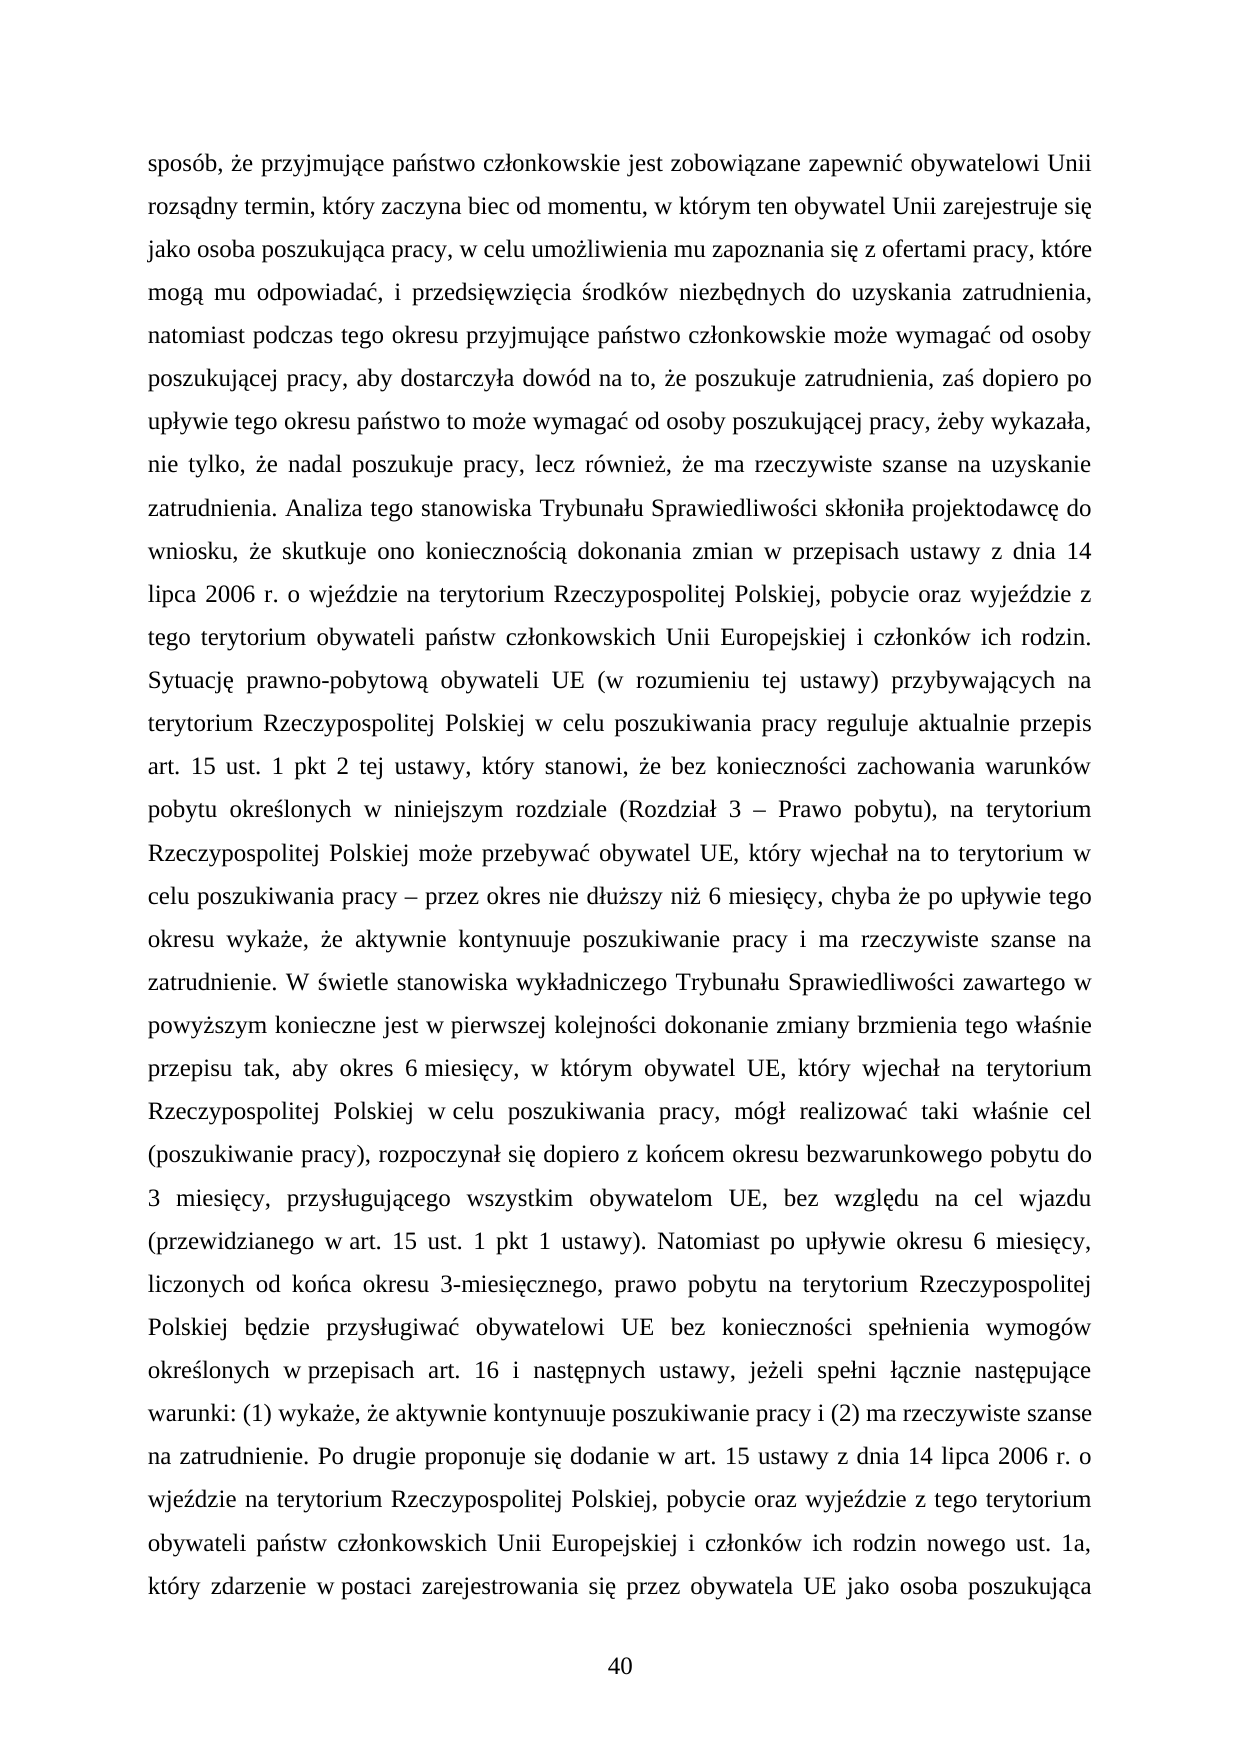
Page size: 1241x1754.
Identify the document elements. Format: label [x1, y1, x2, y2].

text [148, 148, 1092, 1599]
